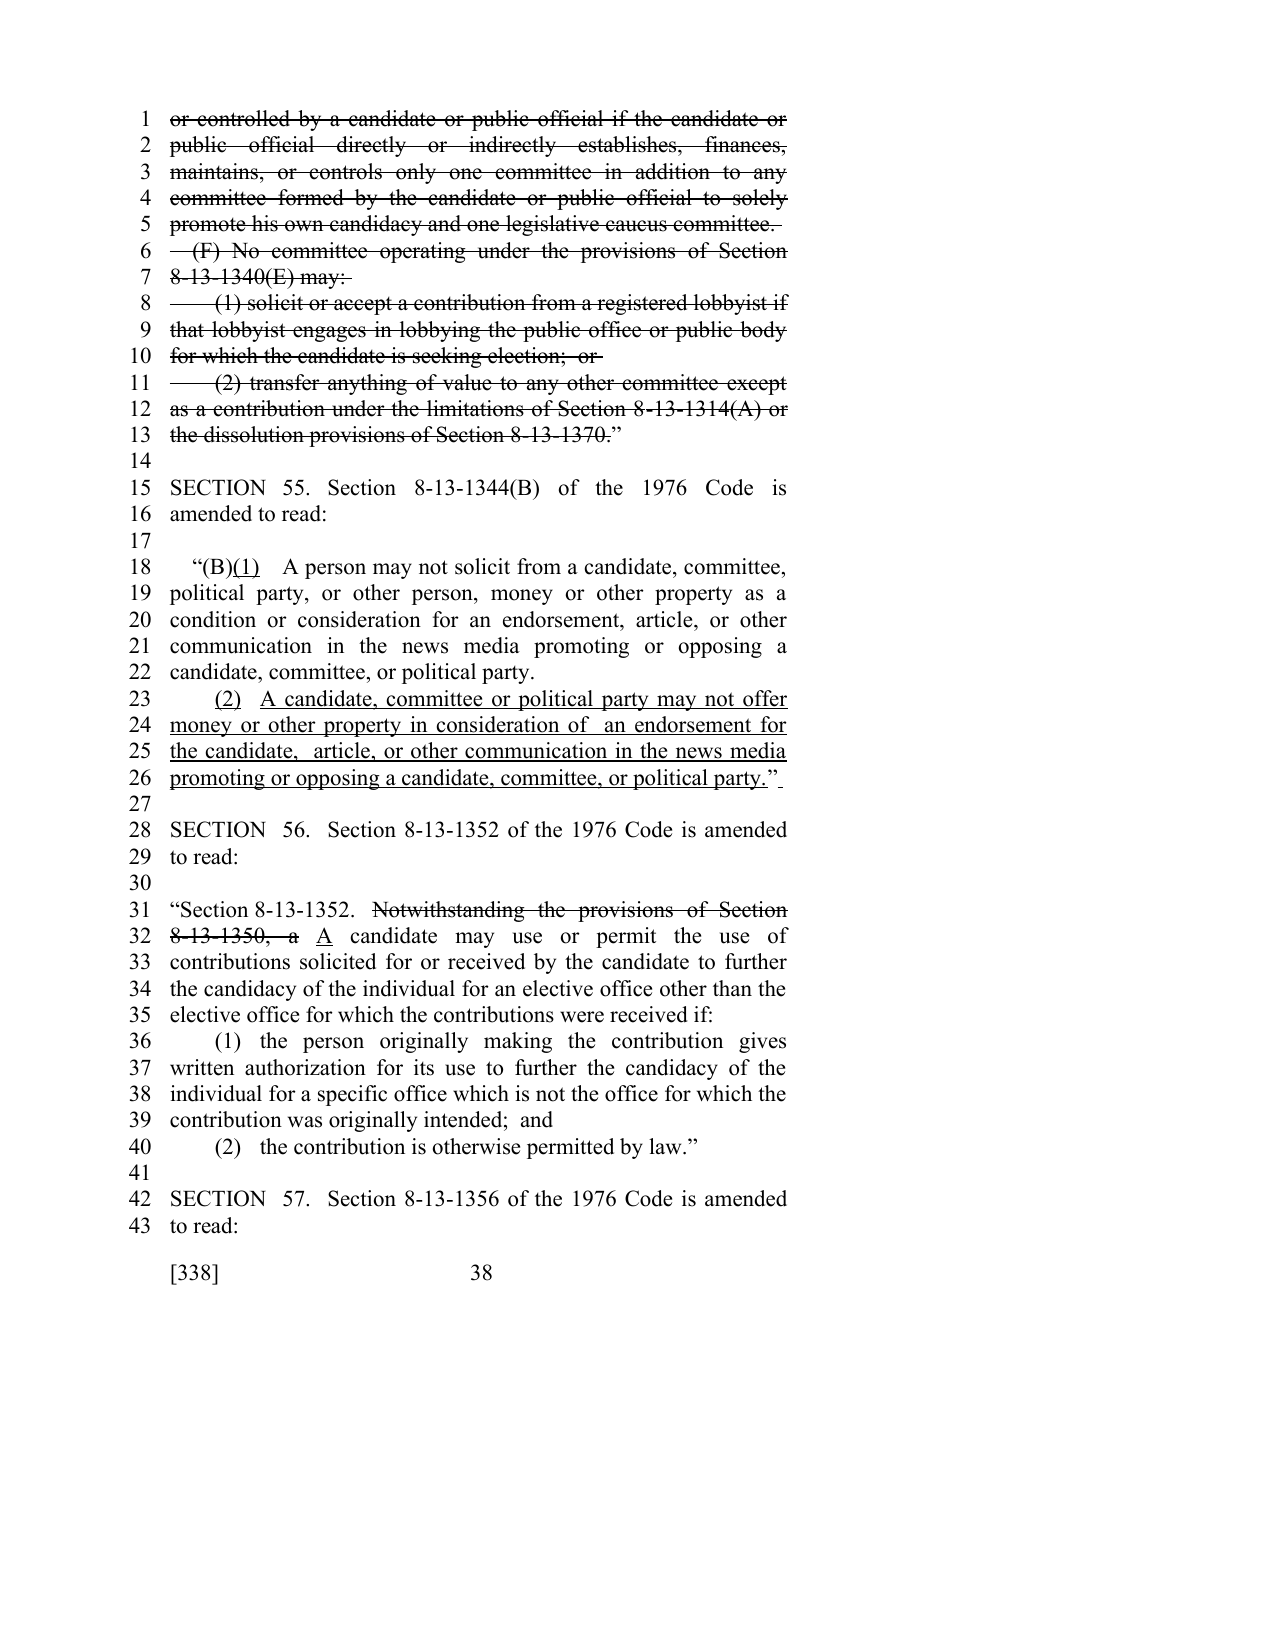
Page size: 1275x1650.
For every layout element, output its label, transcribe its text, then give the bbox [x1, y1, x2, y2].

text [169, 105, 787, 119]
text SECTION 55. Section 8-13-1344(B) of the 1976 Code is amended to read: [169, 474, 787, 527]
text “(B)(1) A person may not solicit from a candidate, committee, political party, or other person, money or other property as a condition or consideration for an endorsement, article, or other communication in the news media promoting or opposing a candidate, committee, or political party. [169, 553, 787, 685]
text (2) A candidate, committee or political party may not offer money or other property in consideration of an endorsement for the candidate, article, or other communication in the news media promoting or opposing a candidate, committee, or political party.” [169, 735, 787, 760]
text (F) No committee operating under the provisions of Section 8-13-1340(E) may: [169, 237, 787, 251]
text (2) transfer anything of value to any other committee except as a contribution under the limitations of Section 8-13-1314(A) or the dissolution provisions of Section 8-13-1370.” [169, 384, 787, 409]
text (2) transfer anything of value to any other committee except as a contribution under the limitations of Section 8-13-1314(A) or the dissolution provisions of Section 8-13-1370.” [169, 410, 787, 448]
text “Section 8-13-1352. Notwithstanding the provisions of Section 8-13-1350, a A candidate may use or permit the use of contributions solicited for or received by the candidate to further the candidacy of the individual for an elective office other than the elective office for which the contributions were received if: [169, 896, 787, 1027]
text (2) A candidate, committee or political party may not offer money or other property in consideration of an endorsement for the candidate, article, or other communication in the news media promoting or opposing a candidate, committee, or political party.” [169, 685, 787, 734]
text SECTION 56. Section 8-13-1352 of the 1976 Code is amended to read: [169, 817, 787, 869]
text (F) No committee operating under the provisions of Section 8-13-1340(E) may: [169, 252, 787, 289]
text (1) solicit or accept a contribution from a registered lobbyist if that lobbyist engages in lobbying the public office or public body for which the candidate is seeking election; or [169, 331, 787, 368]
text (2) the contribution is otherwise permitted by law.” [169, 1133, 787, 1159]
text (2) A candidate, committee or political party may not offer money or other property in consideration of an endorsement for the candidate, article, or other communication in the news media promoting or opposing a candidate, committee, or political party.” [169, 761, 787, 790]
text (1) the person originally making the contribution gives written authorization for its use to further the candidacy of the individual for a specific office which is not the office for which the contribution was originally intended; and [169, 1027, 787, 1133]
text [169, 120, 787, 146]
text (1) solicit or accept a contribution from a registered lobbyist if that lobbyist engages in lobbying the public office or public body for which the candidate is seeking election; or [169, 305, 787, 330]
text SECTION 57. Section 8-13-1356 of the 1976 Code is amended to read: [169, 1186, 787, 1238]
